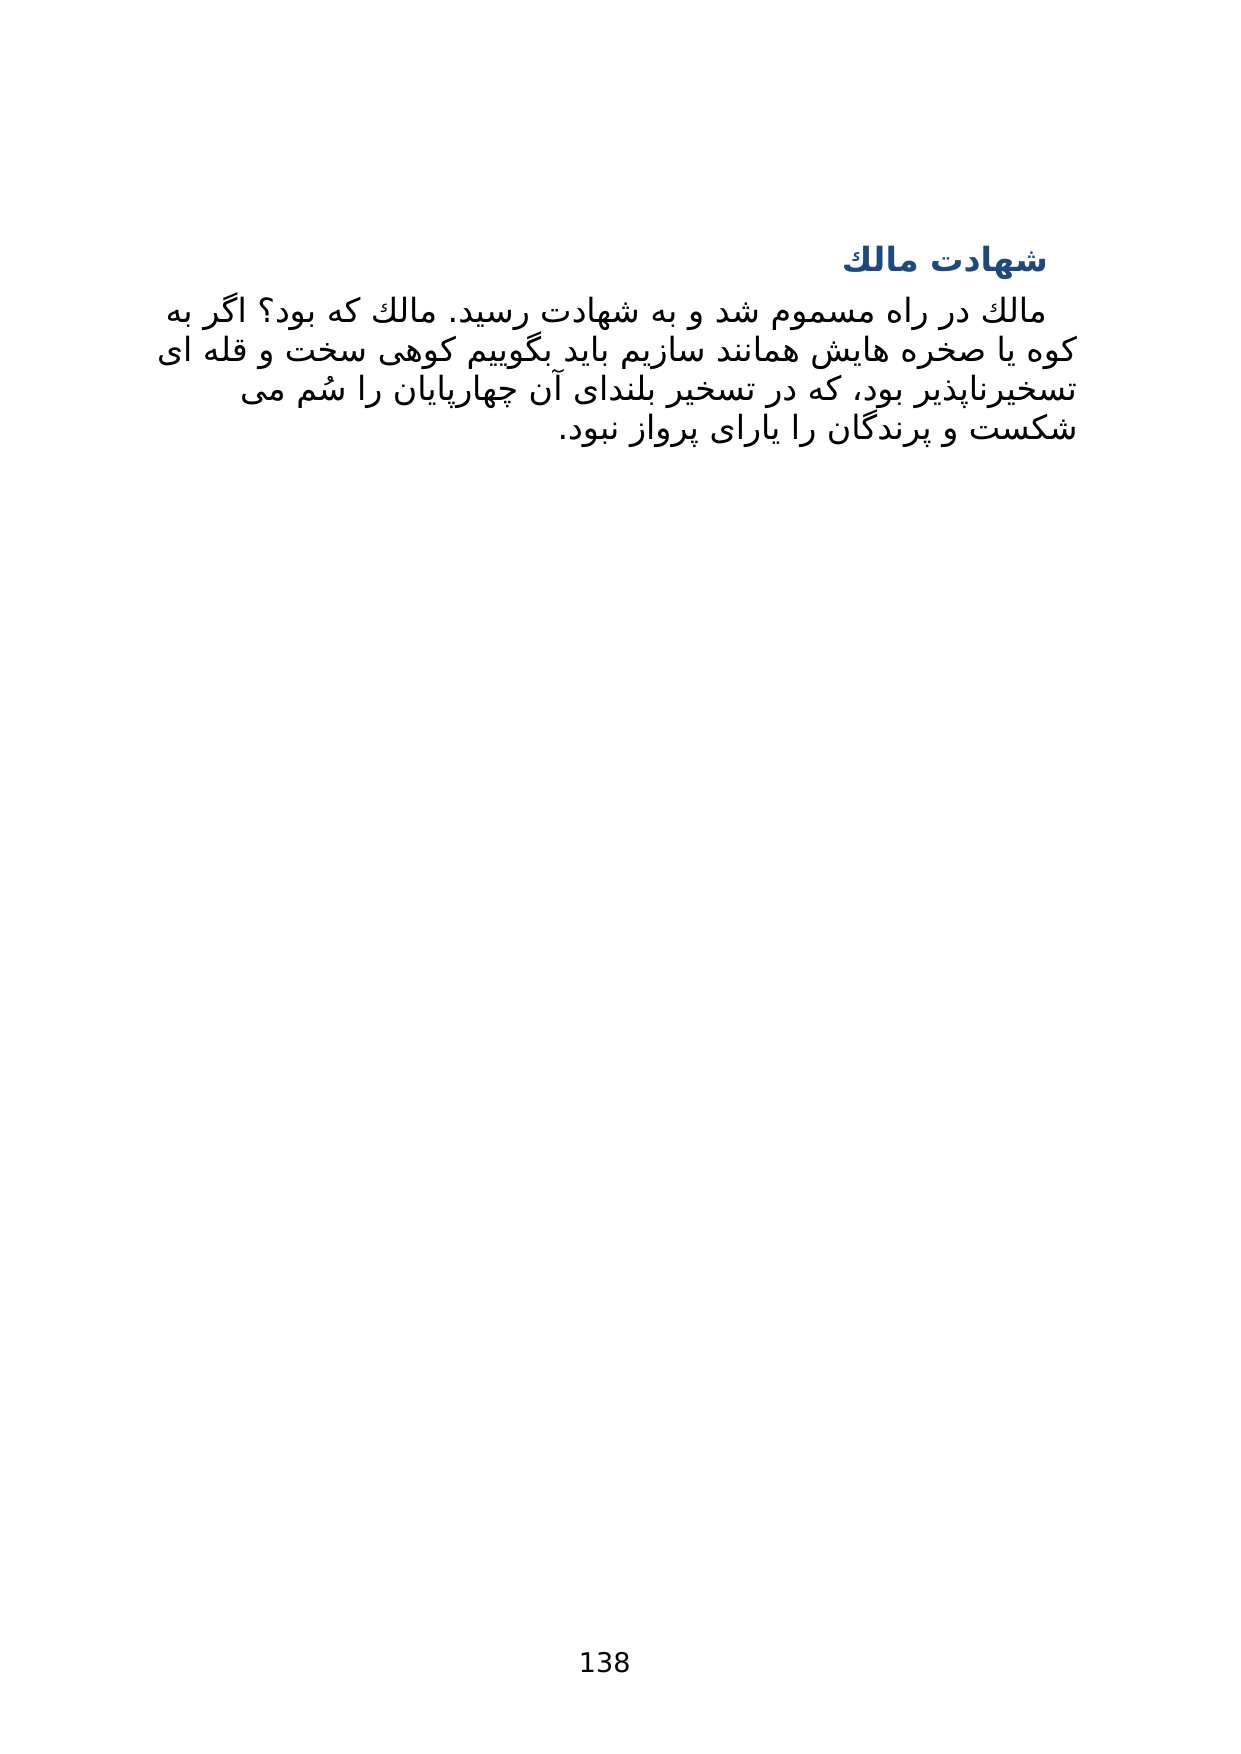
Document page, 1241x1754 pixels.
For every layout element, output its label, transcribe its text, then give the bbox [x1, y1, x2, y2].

text مالك در راه مسموم شد و به شهادت رسيد. مالك كه بود؟ اگر به كوه يا صخره هايش همانند سازيم بايد بگوييم كوهی سخت و قله ای تسخيرناپذير بود، كه در تسخير بلندای آن چهارپايان را سُم می شكست و پرندگان را يارای پرواز نبود. [131, 292, 1078, 447]
subtitle شهادت مالك [131, 241, 1078, 279]
